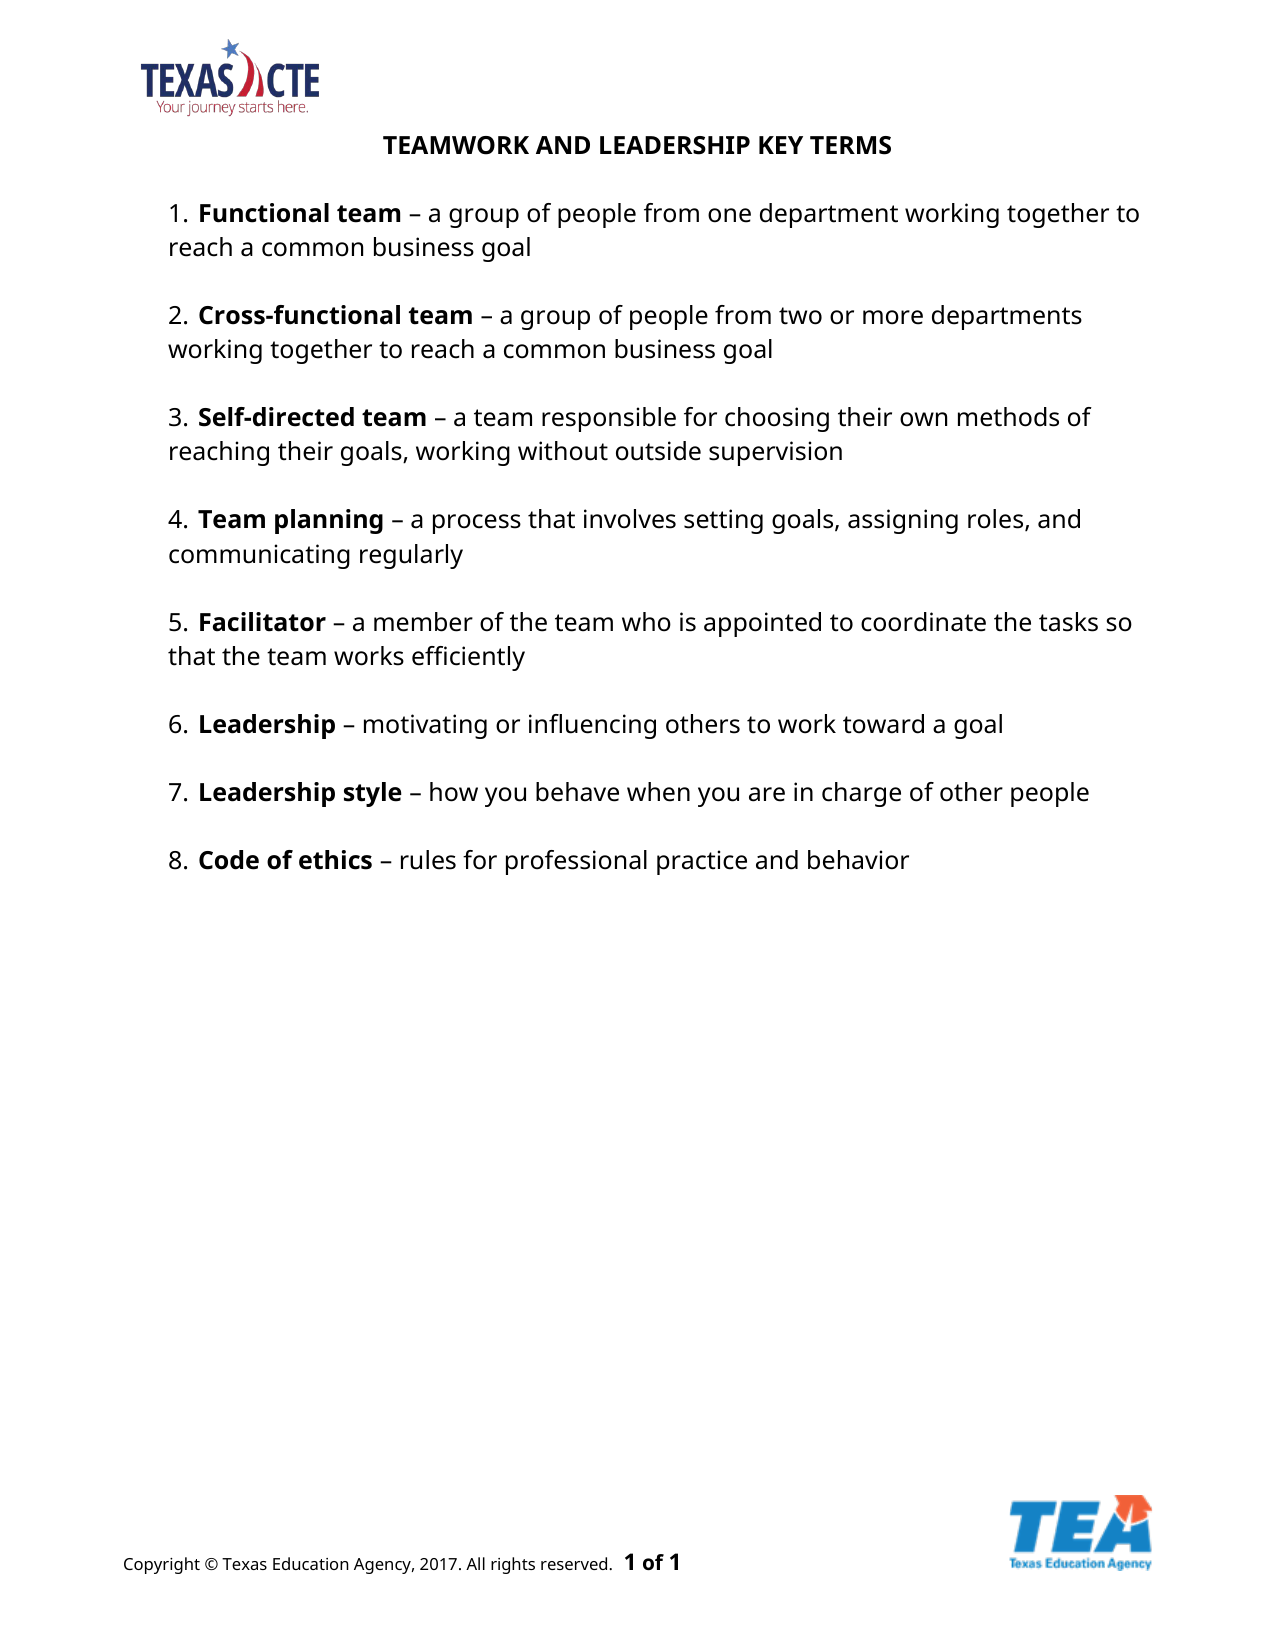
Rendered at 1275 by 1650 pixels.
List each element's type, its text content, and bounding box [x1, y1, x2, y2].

list Leadership – motivating or influencing others to work toward a goal [168, 707, 1152, 741]
list Functional team – a group of people from one department working together to reach a common business goal [168, 196, 1152, 264]
text TEAMWORK AND LEADERSHIP KEY TERMS [123, 127, 1152, 162]
picture [122, 28, 338, 127]
list Leadership style – how you behave when you are in charge of other people [168, 775, 1152, 809]
list Code of ethics – rules for professional practice and behavior [168, 843, 1152, 877]
list Self-directed team – a team responsible for choosing their own methods of reaching their goals, working without outside supervision [168, 400, 1152, 468]
list Facilitator – a member of the team who is appointed to coordinate the tasks so that the team works efficiently [168, 604, 1152, 672]
list Team planning – a process that involves setting goals, assigning roles, and communicating regularly [168, 502, 1152, 570]
list Cross-functional team – a group of people from two or more departments working together to reach a common business goal [168, 298, 1152, 366]
picture [1009, 1495, 1153, 1571]
